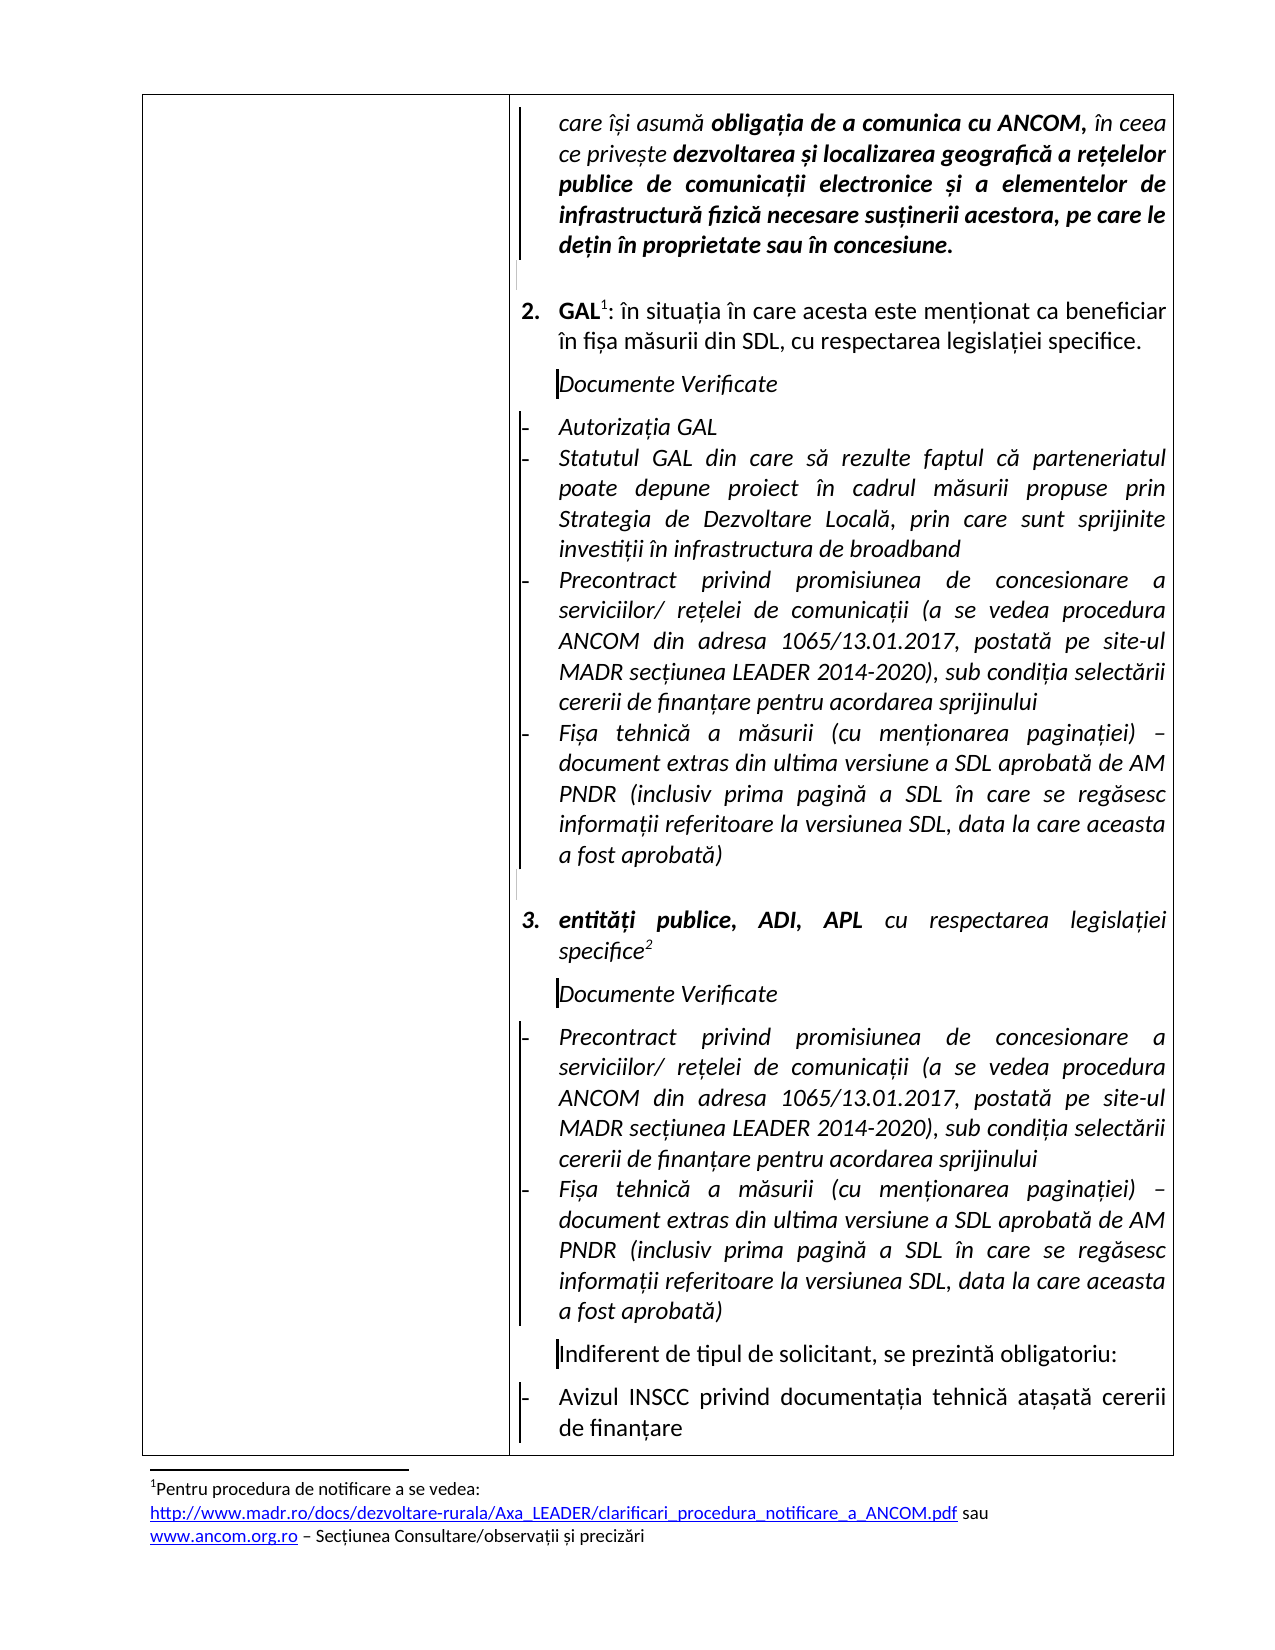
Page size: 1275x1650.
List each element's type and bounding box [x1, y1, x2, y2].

table_cell [143, 95, 509, 1455]
table_cell [510, 95, 1173, 1455]
